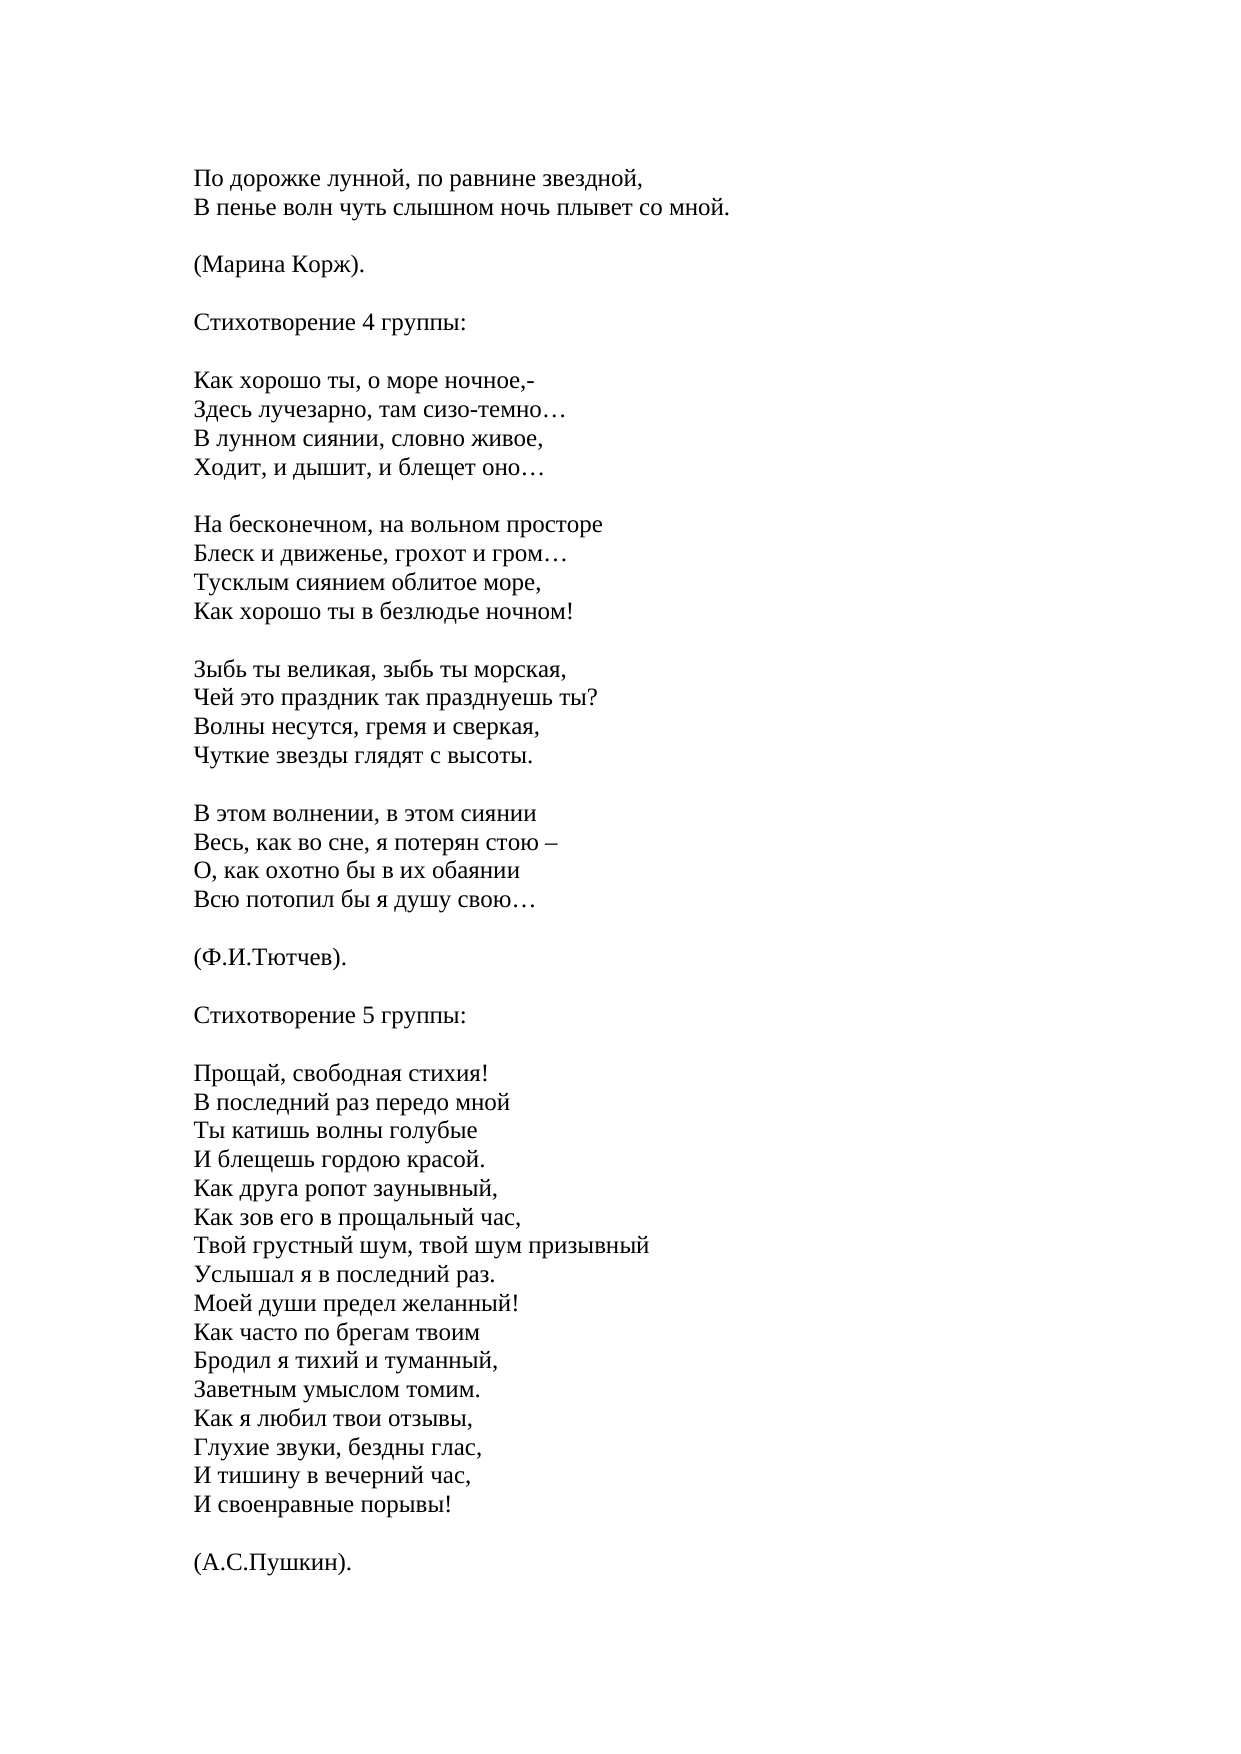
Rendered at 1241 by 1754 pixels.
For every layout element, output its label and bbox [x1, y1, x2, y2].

table_header [178, 118, 1152, 1621]
